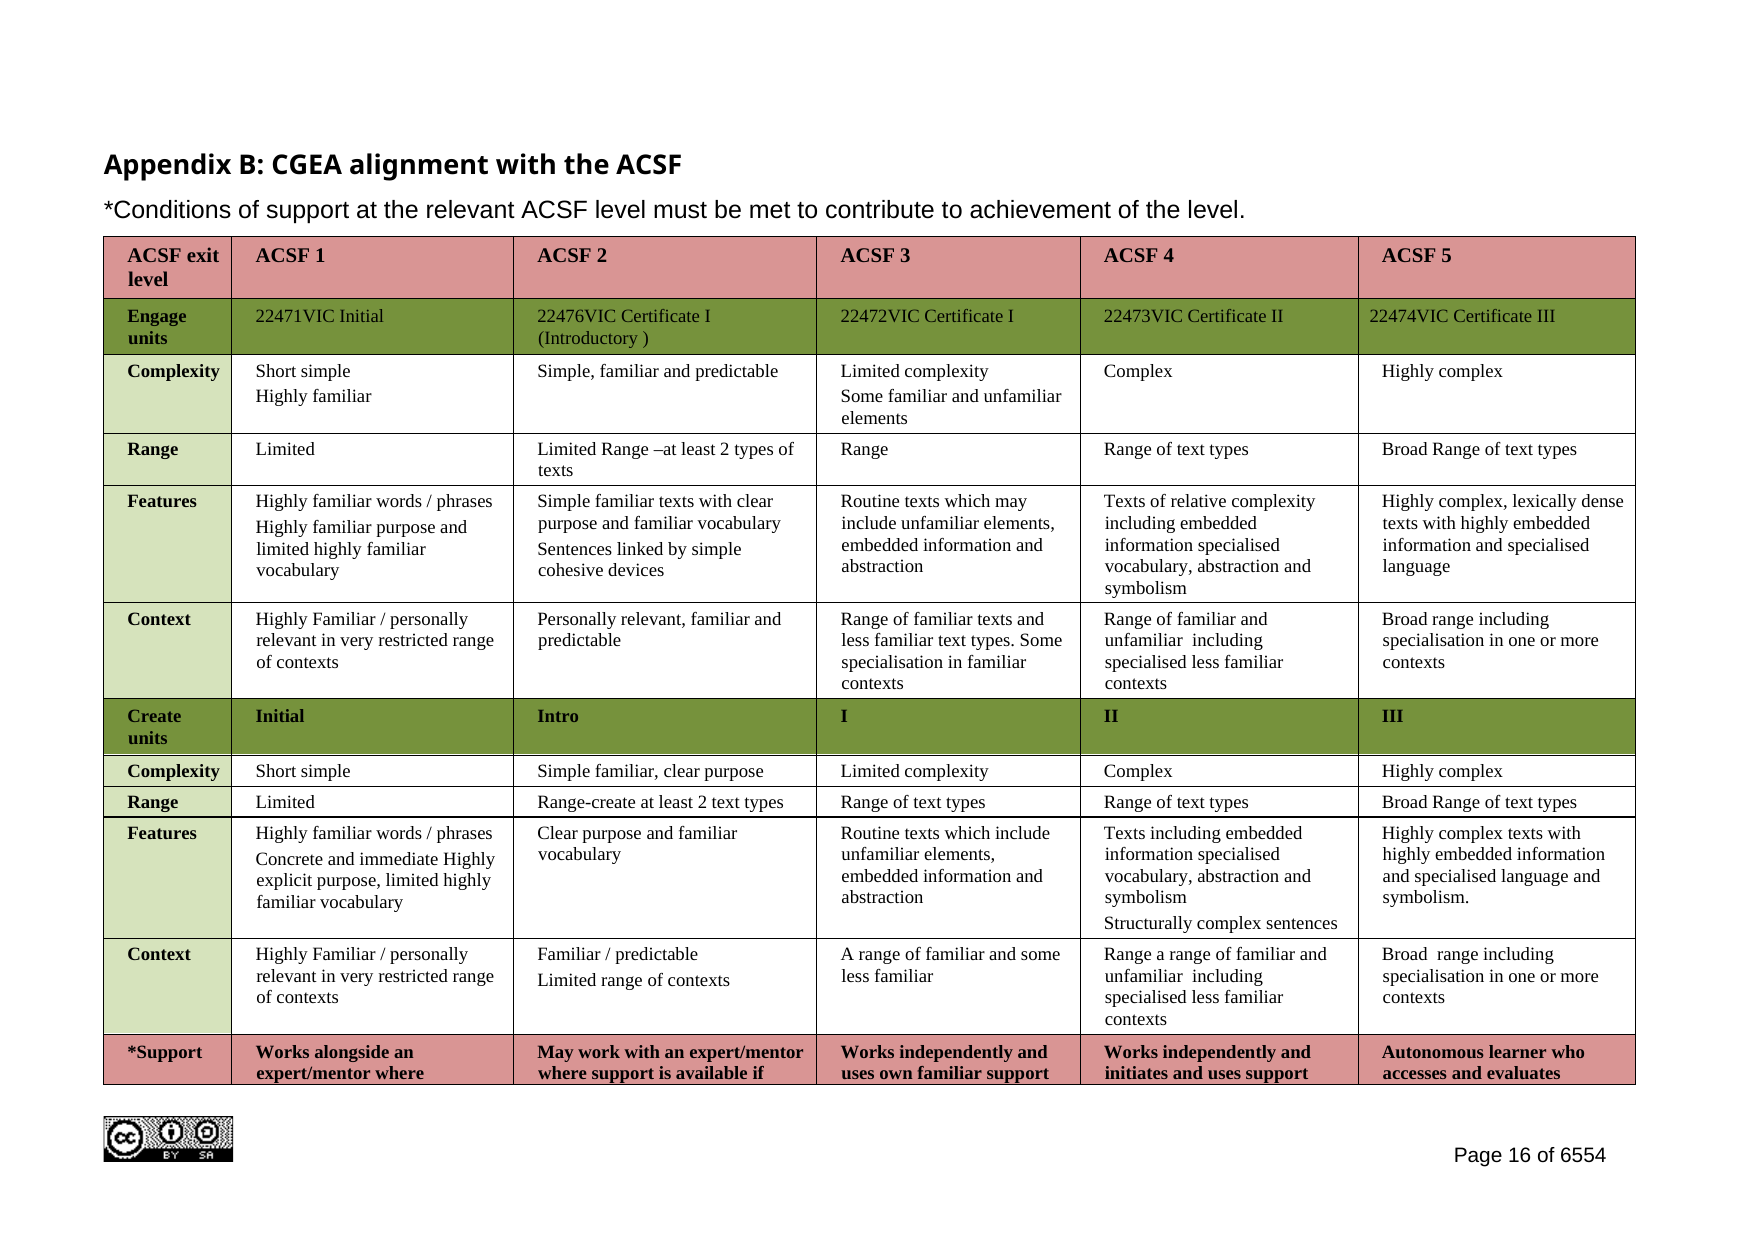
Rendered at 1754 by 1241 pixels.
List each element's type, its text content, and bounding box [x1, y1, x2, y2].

table_cell Range of text types [1081, 434, 1358, 485]
table_cell Simple, familiar and predictable [514, 355, 816, 433]
table_cell Routine texts which may include unfamiliar elements, embedded information and abstraction [817, 486, 1080, 602]
table_cell 22472VIC Certificate I [817, 299, 1080, 354]
table_cell Limited complexity Some familiar and unfamiliar elements [817, 355, 1080, 433]
table_header ACSF 5 [1359, 237, 1635, 298]
table_cell Range of text types [817, 787, 1080, 816]
table_cell II [1081, 699, 1358, 754]
table_cell Highly complex [1359, 756, 1635, 786]
table_cell Features [104, 818, 231, 938]
table_cell 22473VIC Certificate II [1081, 299, 1358, 354]
table_cell Complexity [104, 756, 231, 786]
table_cell Texts of relative complexity including embedded information specialised vocabulary, abstraction and symbolism [1081, 486, 1358, 602]
table_cell Complex [1081, 756, 1358, 786]
table_cell 22476VIC Certificate I (Introductory ) [514, 299, 816, 354]
table_cell Highly complex texts with highly embedded information and specialised language and symbolism. [1359, 818, 1635, 938]
table_cell *Support [104, 1035, 231, 1084]
table_cell Initial [232, 699, 513, 754]
table_cell Complex [1081, 355, 1358, 433]
table_cell 22474VIC Certificate III [1359, 299, 1635, 354]
table_cell I [817, 699, 1080, 754]
table_cell Highly familiar words / phrases Highly familiar purpose and limited highly familiar vocabulary [232, 486, 513, 602]
table_cell Broad Range of text types [1359, 434, 1635, 485]
table_cell Simple familiar texts with clear purpose and familiar vocabulary Sentences linked by simple cohesive devices [514, 486, 816, 602]
table_cell III [1359, 699, 1635, 754]
table_cell Range of text types [1081, 787, 1358, 816]
table_cell Complexity [104, 355, 231, 433]
table_cell Clear purpose and familiar vocabulary [514, 818, 816, 938]
table_cell Broad Range of text types [1359, 787, 1635, 816]
table_cell Range [104, 434, 231, 485]
table_cell A range of familiar and some less familiar [817, 939, 1080, 1033]
table_cell Range of familiar texts and less familiar text types. Some specialisation in familiar contexts [817, 603, 1080, 698]
table_cell Simple familiar, clear purpose [514, 756, 816, 786]
table_cell Limited [232, 787, 513, 816]
table_cell Create units [104, 699, 231, 754]
picture [103, 1116, 234, 1162]
table_cell Broad range including specialisation in one or more contexts [1359, 939, 1635, 1033]
table_cell Works alongside an expert/mentor where prompting and advice can be provided [232, 1035, 513, 1084]
table_cell Works independently and initiates and uses support from a range of established resources [1081, 1035, 1358, 1084]
table_cell Limited [232, 434, 513, 485]
table_cell Range of familiar and unfamiliar including specialised less familiar contexts [1081, 603, 1358, 698]
table_cell Context [104, 939, 231, 1033]
table_cell Range [104, 787, 231, 816]
table_cell Range [817, 434, 1080, 485]
table_cell Range a range of familiar and unfamiliar including specialised less familiar contexts [1081, 939, 1358, 1033]
table_header ACSF 3 [817, 237, 1080, 298]
table_header ACSF 1 [232, 237, 513, 298]
table_cell Highly complex [1359, 355, 1635, 433]
table_cell Highly familiar words / phrases Concrete and immediate Highly explicit purpose, limited highly familiar vocabulary [232, 818, 513, 938]
table_cell Highly Familiar / personally relevant in very restricted range of contexts [232, 603, 513, 698]
table_cell Intro [514, 699, 816, 754]
table_cell Personally relevant, familiar and predictable [514, 603, 816, 698]
table_cell Context [104, 603, 231, 698]
table_header ACSF 4 [1081, 237, 1358, 298]
table_cell Broad range including specialisation in one or more contexts [1359, 603, 1635, 698]
table_cell Short simple Highly familiar [232, 355, 513, 433]
table_cell Limited Range –at least 2 types of texts [514, 434, 816, 485]
table_cell Texts including embedded information specialised vocabulary, abstraction and symbolism Structurally complex sentences [1081, 818, 1358, 938]
table_cell Highly Familiar / personally relevant in very restricted range of contexts [232, 939, 513, 1033]
table_cell Autonomous learner who accesses and evaluates support from a broad range of sources [1359, 1035, 1635, 1084]
table_cell May work with an expert/mentor where support is available if requested [514, 1035, 816, 1084]
table_cell Engage units [104, 299, 231, 354]
table_cell Works independently and uses own familiar support resources [817, 1035, 1080, 1084]
table_cell Highly complex, lexically dense texts with highly embedded information and specialised language [1359, 486, 1635, 602]
table_cell Familiar / predictable Limited range of contexts [514, 939, 816, 1033]
table_cell Features [104, 486, 231, 602]
text *Conditions of support at the relevant ACSF level must be met to contribute to achievement of the level. [103, 195, 1636, 223]
table_cell Range-create at least 2 text types [514, 787, 816, 816]
table_cell Limited complexity [817, 756, 1080, 786]
table_header ACSF exit level [104, 237, 231, 298]
table_cell Short simple [232, 756, 513, 786]
table_cell Routine texts which include unfamiliar elements, embedded information and abstraction [817, 818, 1080, 938]
subtitle Appendix B: CGEA alignment with the ACSF [103, 145, 1636, 182]
table_header ACSF 2 [514, 237, 816, 298]
table_cell 22471VIC Initial [232, 299, 513, 354]
